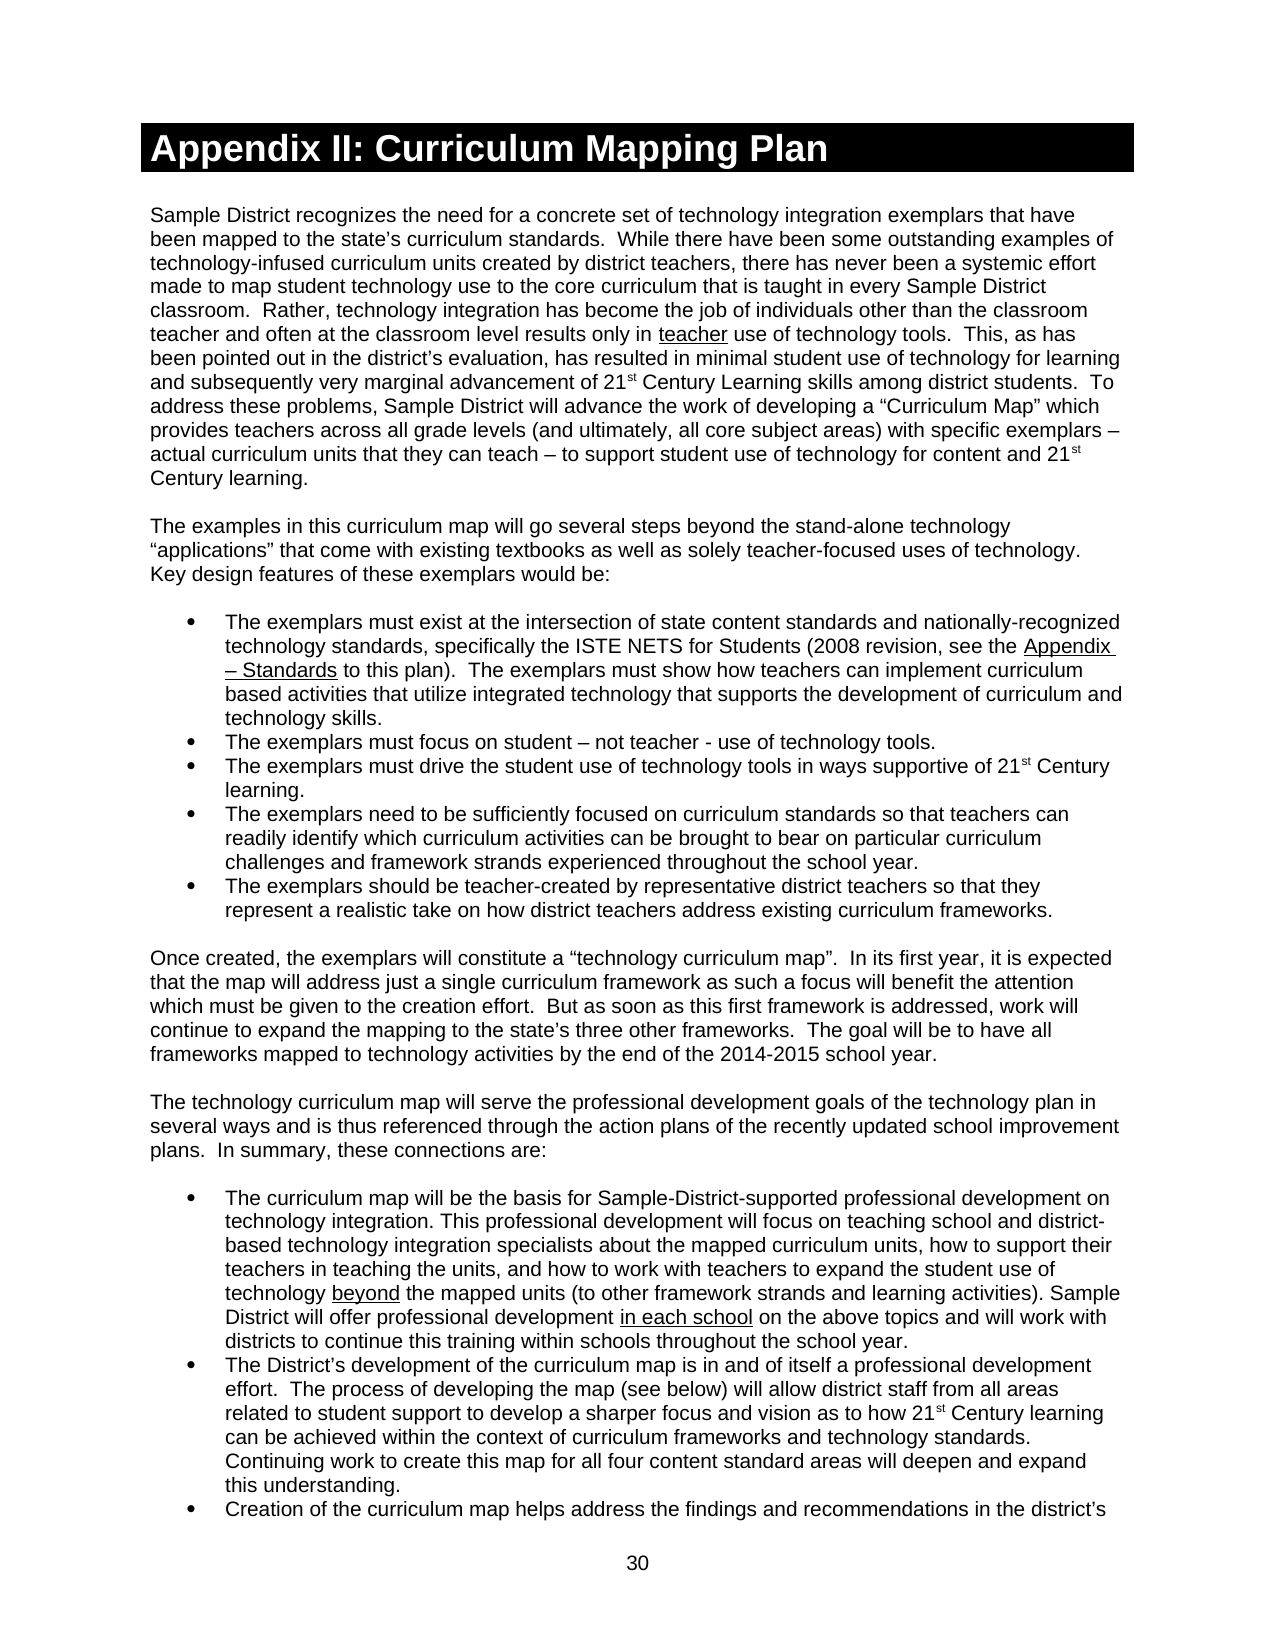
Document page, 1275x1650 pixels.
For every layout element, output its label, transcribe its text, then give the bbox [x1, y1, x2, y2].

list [187, 1497, 1125, 1521]
list The exemplars need to be sufficiently focused on curriculum standards so that teachers can readily identify which curriculum activities can be brought to bear on particular curriculum challenges and framework strands experienced throughout the school year. [187, 802, 1125, 874]
list The exemplars must drive the student use of technology tools in ways supportive of 21st Century learning. [187, 754, 1125, 802]
subtitle Appendix II: Curriculum Mapping Plan [142, 124, 1133, 171]
list The exemplars should be teacher-created by representative district teachers so that they represent a realistic take on how district teachers address existing curriculum frameworks. [187, 874, 1125, 922]
text The examples in this curriculum map will go several steps beyond the stand-alone technology “applications” that come with existing textbooks as well as solely teacher-focused uses of technology. Key design features of these exemplars would be: [150, 514, 1125, 586]
list The curriculum map will be the basis for Sample-District-supported professional development on technology integration. This professional development will focus on teaching school and district-based technology integration specialists about the mapped curriculum units, how to support their teachers in teaching the units, and how to work with teachers to expand the student use of technology beyond the mapped units (to other framework strands and learning activities). Sample District will offer professional development in each school on the above topics and will work with districts to continue this training within schools throughout the school year. [187, 1185, 1125, 1353]
text Once created, the exemplars will constitute a “technology curriculum map”. In its first year, it is expected that the map will address just a single curriculum framework as such a focus will benefit the attention which must be given to the creation effort. But as soon as this first framework is addressed, work will continue to expand the mapping to the state’s three other frameworks. The goal will be to have all frameworks mapped to technology activities by the end of the 2014-2015 school year. [150, 946, 1125, 1066]
text Sample District recognizes the need for a concrete set of technology integration exemplars that have been mapped to the state’s curriculum standards. While there have been some outstanding examples of technology-infused curriculum units created by district teachers, there has never been a systemic effort made to map student technology use to the core curriculum that is taught in every Sample District classroom. Rather, technology integration has become the job of individuals other than the classroom teacher and often at the classroom level results only in teacher use of technology tools. This, as has been pointed out in the district’s evaluation, has resulted in minimal student use of technology for learning and subsequently very marginal advancement of 21st Century Learning skills among district students. To address these problems, Sample District will advance the work of developing a “Curriculum Map” which provides teachers across all grade levels (and ultimately, all core subject areas) with specific exemplars – actual curriculum units that they can teach – to support student use of technology for content and 21st Century learning. [150, 202, 1125, 490]
text The technology curriculum map will serve the professional development goals of the technology plan in several ways and is thus referenced through the action plans of the recently updated school improvement plans. In summary, these connections are: [150, 1089, 1125, 1161]
list The District’s development of the curriculum map is in and of itself a professional development effort. The process of developing the map (see below) will allow district staff from all areas related to student support to develop a sharper focus and vision as to how 21st Century learning can be achieved within the context of curriculum frameworks and technology standards. Continuing work to create this map for all four content standard areas will deepen and expand this understanding. [187, 1353, 1125, 1497]
list The exemplars must exist at the intersection of state content standards and nationally-recognized technology standards, specifically the ISTE NETS for Students (2008 revision, see the Appendix – Standards to this plan). The exemplars must show how teachers can implement curriculum based activities that utilize integrated technology that supports the development of curriculum and technology skills. [187, 610, 1125, 730]
list The exemplars must focus on student – not teacher - use of technology tools. [187, 730, 1125, 754]
